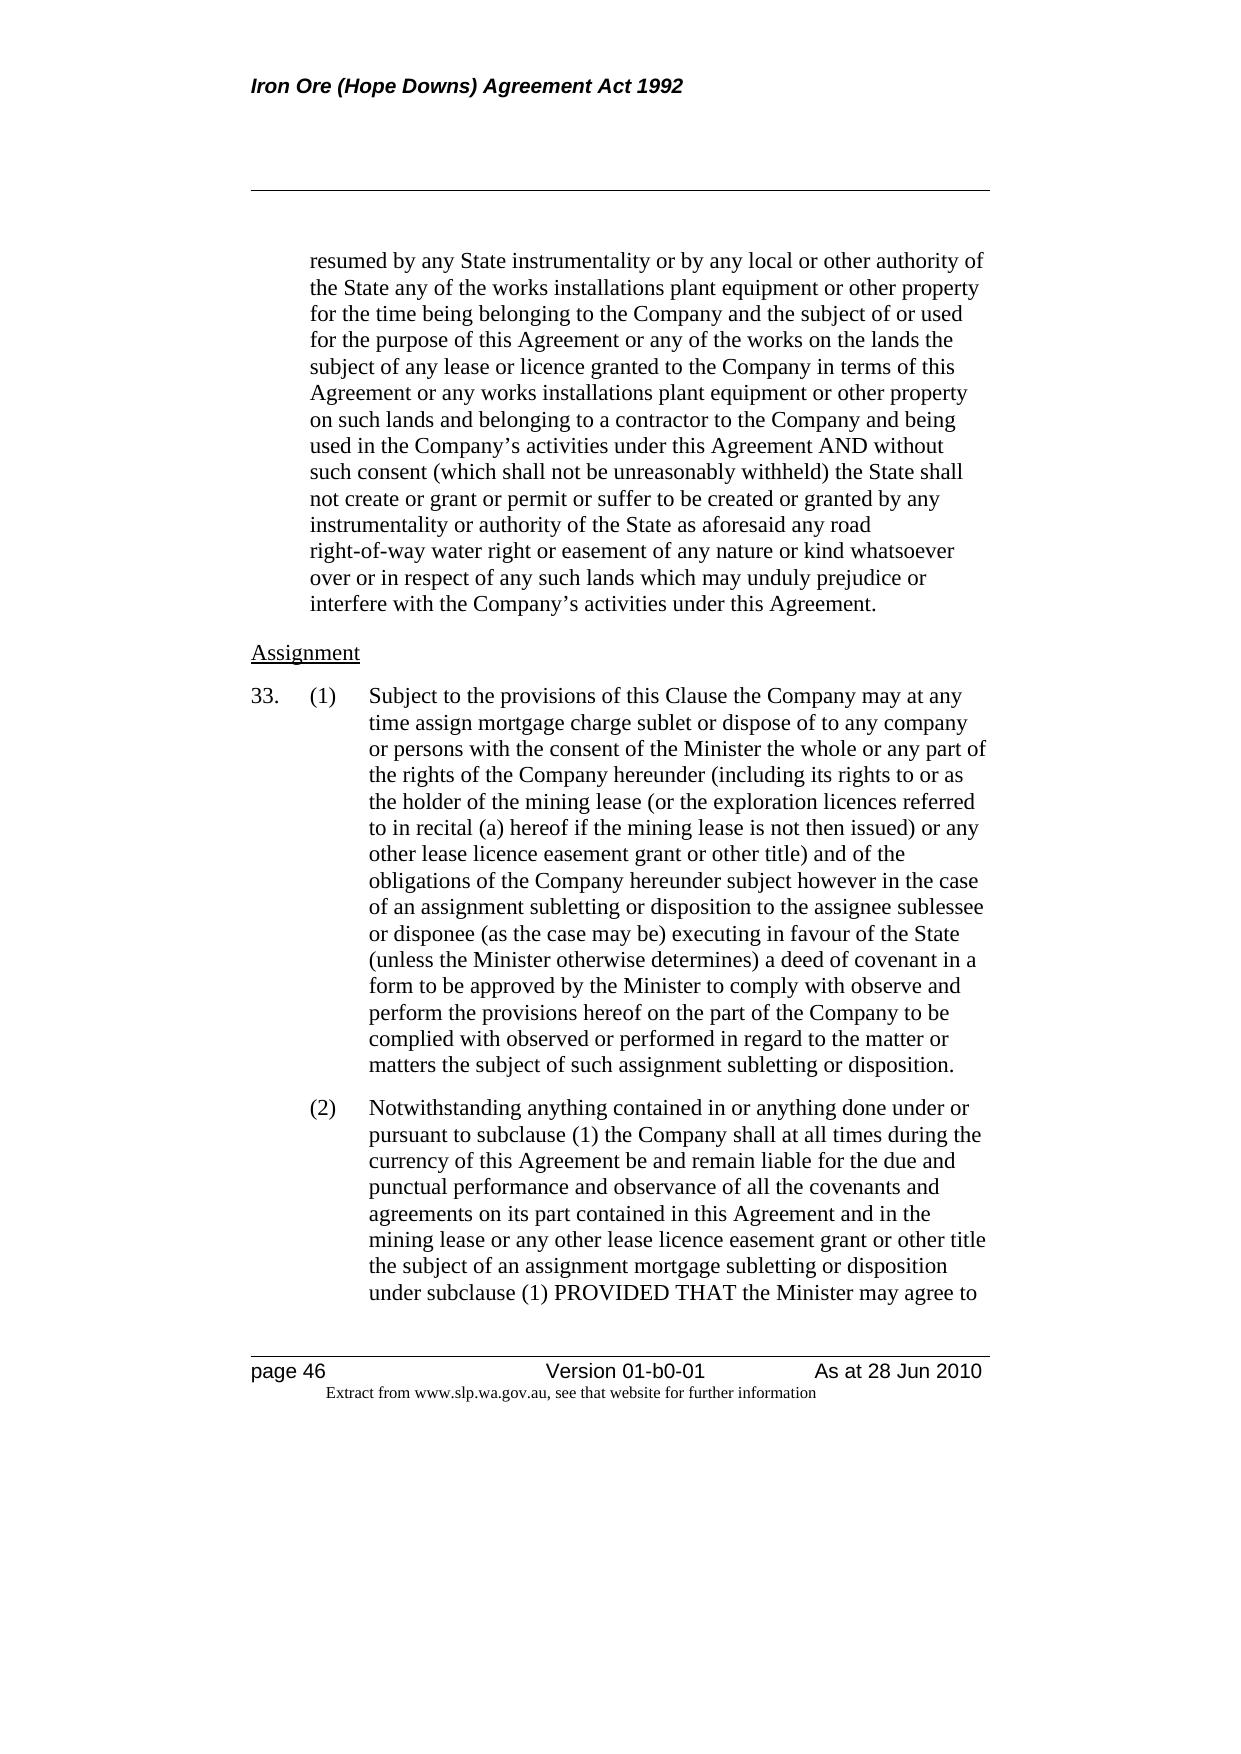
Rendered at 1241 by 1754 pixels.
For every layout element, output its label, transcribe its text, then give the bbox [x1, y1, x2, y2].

text 33. (1) Subject to the provisions of this Clause the Company may at any time assign mortgage charge sublet or dispose of to any company or persons with the consent of the Minister the whole or any part of the rights of the Company hereunder (including its rights to or as the holder of the mining lease (or the exploration licences referred to in recital (a) hereof if the mining lease is not then issued) or any other lease licence easement grant or other title) and of the obligations of the Company hereunder subject however in the case of an assignment subletting or disposition to the assignee sublessee or disponee (as the case may be) executing in favour of the State (unless the Minister otherwise determines) a deed of covenant in a form to be approved by the Minister to comply with observe and perform the provisions hereof on the part of the Company to be complied with observed or performed in regard to the matter or matters the subject of such assignment subletting or disposition. [251, 682, 990, 1078]
text Assignment [251, 639, 990, 666]
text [251, 1094, 990, 1305]
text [251, 247, 990, 616]
